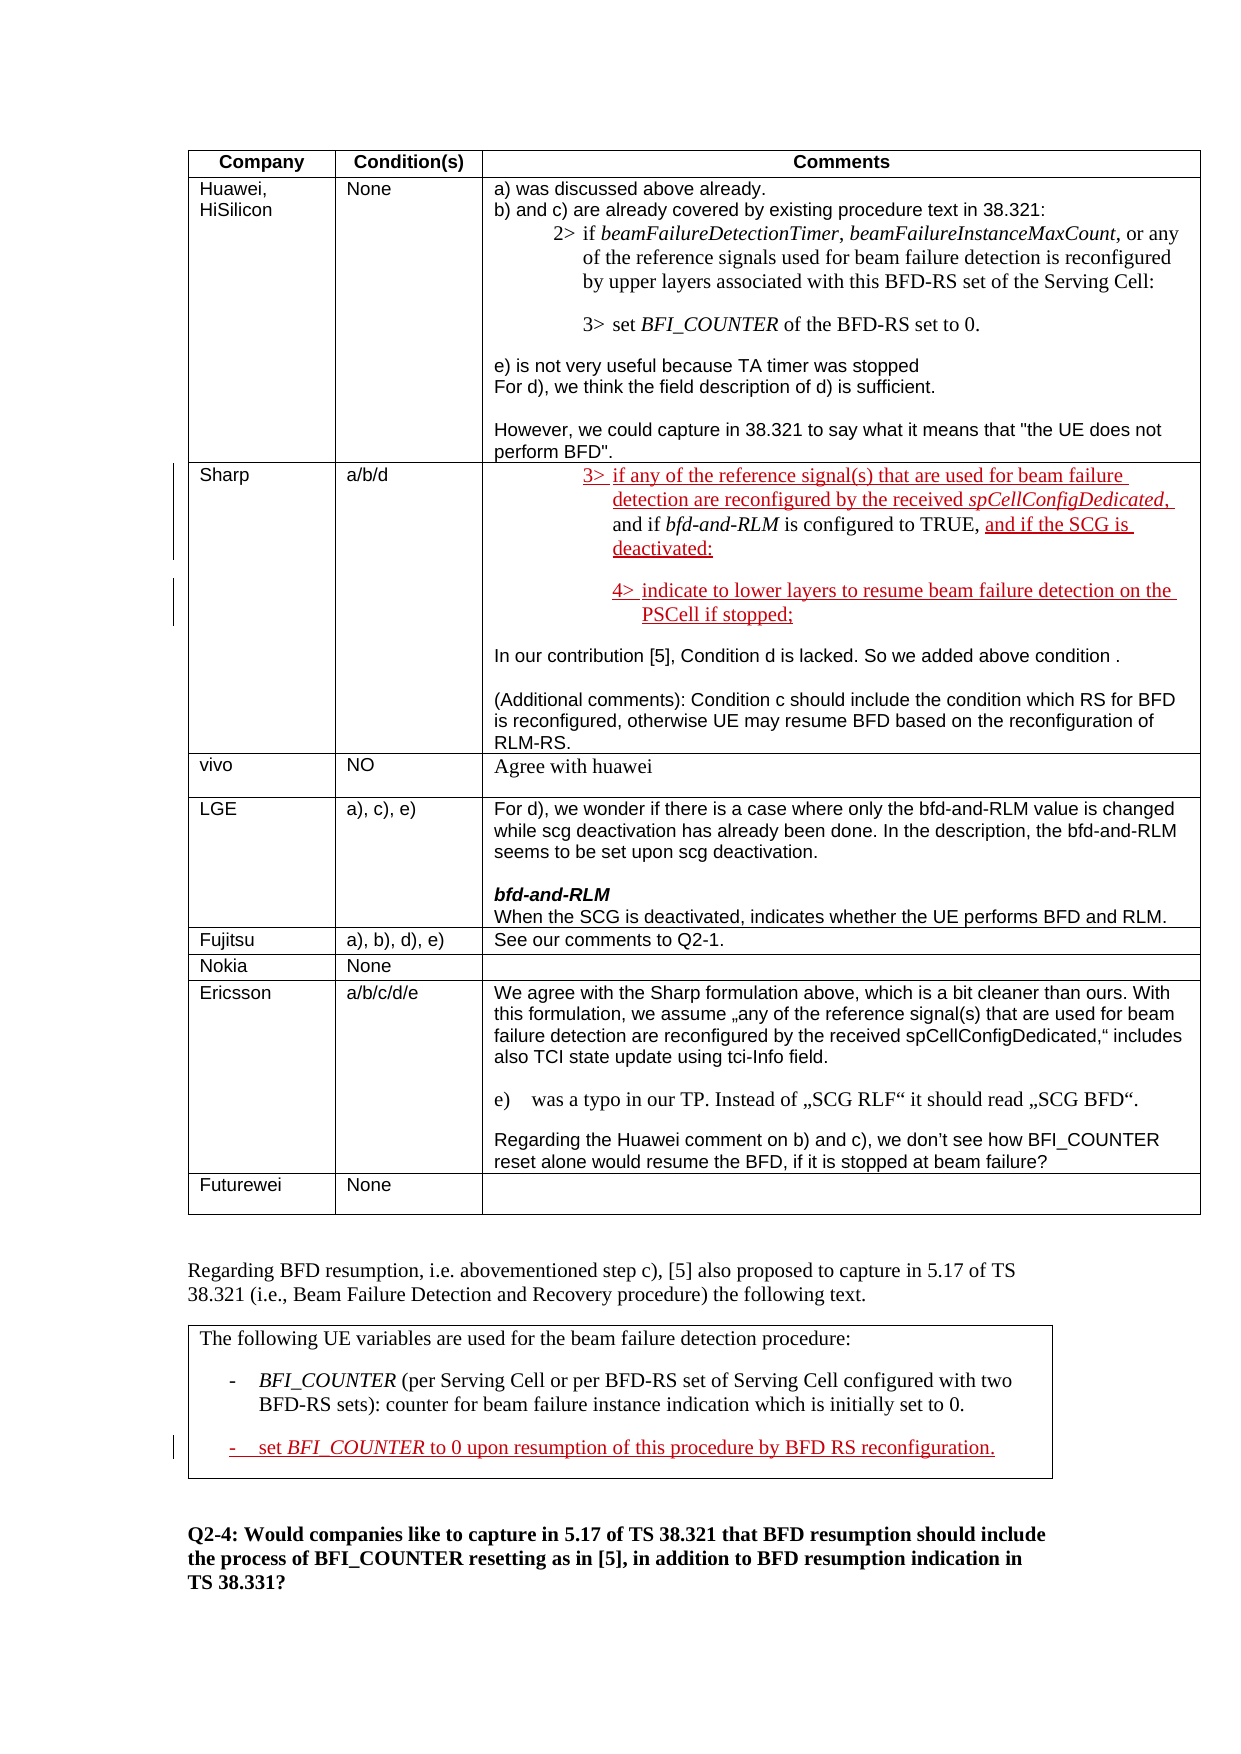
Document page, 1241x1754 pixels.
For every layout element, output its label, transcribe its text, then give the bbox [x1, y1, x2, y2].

table_cell NO [336, 754, 482, 797]
text Regarding BFD resumption, i.e. abovementioned step c), [5] also proposed to capture in 5.17 of TS 38.321 (i.e., Beam Failure Detection and Recovery procedure) the following text. [187, 1258, 1053, 1306]
table_cell [483, 1174, 1200, 1214]
table_cell We agree with the Sharp formulation above, which is a bit cleaner than ours. With this formulation, we assume „any of the reference signal(s) that are used for beam failure detection are reconfigured by the received spCellConfigDedicated,“ includes also TCI state update using tci-Info field. was a typo in our TP. Instead of „SCG RLF“ it should read „SCG BFD“. Regarding the Huawei comment on b) and c), we don’t see how BFI_COUNTER reset alone would resume the BFD, if it is stopped at beam failure? [483, 981, 1200, 1172]
table_cell a/b/d [336, 463, 482, 753]
table_cell a) was discussed above already. b) and c) are already covered by existing procedure text in 38.321: 2> if beamFailureDetectionTimer, beamFailureInstanceMaxCount, or any of the reference signals used for beam failure detection is reconfigured by upper layers associated with this BFD-RS set of the Serving Cell: 3> set BFI_COUNTER of the BFD-RS set to 0. e) is not very useful because TA timer was stopped For d), we think the field description of d) is sufficient. However, we could capture in 38.321 to say what it means that "the UE does not perform BFD". [483, 178, 1200, 462]
table_cell LGE [189, 798, 335, 927]
table_cell Huawei, HiSilicon [189, 178, 335, 462]
table_cell Fujitsu [189, 928, 335, 954]
table_header Condition(s) [336, 151, 482, 177]
table_cell For d), we wonder if there is a case where only the bfd-and-RLM value is changed while scg deactivation has already been done. In the description, the bfd-and-RLM seems to be set upon scg deactivation. bfd-and-RLM When the SCG is deactivated, indicates whether the UE performs BFD and RLM. [483, 798, 1200, 927]
table_cell [483, 955, 1200, 980]
table_cell a), b), d), e) [336, 928, 482, 954]
table_cell See our comments to Q2-1. [483, 928, 1200, 954]
table_cell Agree with huawei [483, 754, 1200, 797]
table_header The following UE variables are used for the beam failure detection procedure: - BFI_COUNTER (per Serving Cell or per BFD-RS set of Serving Cell configured with two BFD-RS sets): counter for beam failure instance indication which is initially set to 0. [189, 1326, 1052, 1478]
table_cell and if bfd-and-RLM is configured to TRUE, In our contribution [5], Condition d is lacked. So we added above condition . (Additional comments): Condition c should include the condition which RS for BFD is reconfigured, otherwise UE may resume BFD based on the reconfiguration of RLM-RS. [483, 463, 1200, 753]
table_cell None [336, 955, 482, 980]
table_cell a/b/c/d/e [336, 981, 482, 1172]
table_cell Sharp [189, 463, 335, 753]
table_cell vivo [189, 754, 335, 797]
table_cell None [336, 1174, 482, 1214]
table_cell Ericsson [189, 981, 335, 1172]
text Q2-4: Would companies like to capture in 5.17 of TS 38.321 that BFD resumption should include the process of BFI_COUNTER resetting as in [5], in addition to BFD resumption indication in TS 38.331? [187, 1522, 1053, 1594]
table_cell Futurewei [189, 1174, 335, 1214]
table_header Company [189, 151, 335, 177]
table_cell Nokia [189, 955, 335, 980]
table_cell None [336, 178, 482, 462]
table_header Comments [483, 151, 1200, 177]
table_cell a), c), e) [336, 798, 482, 927]
